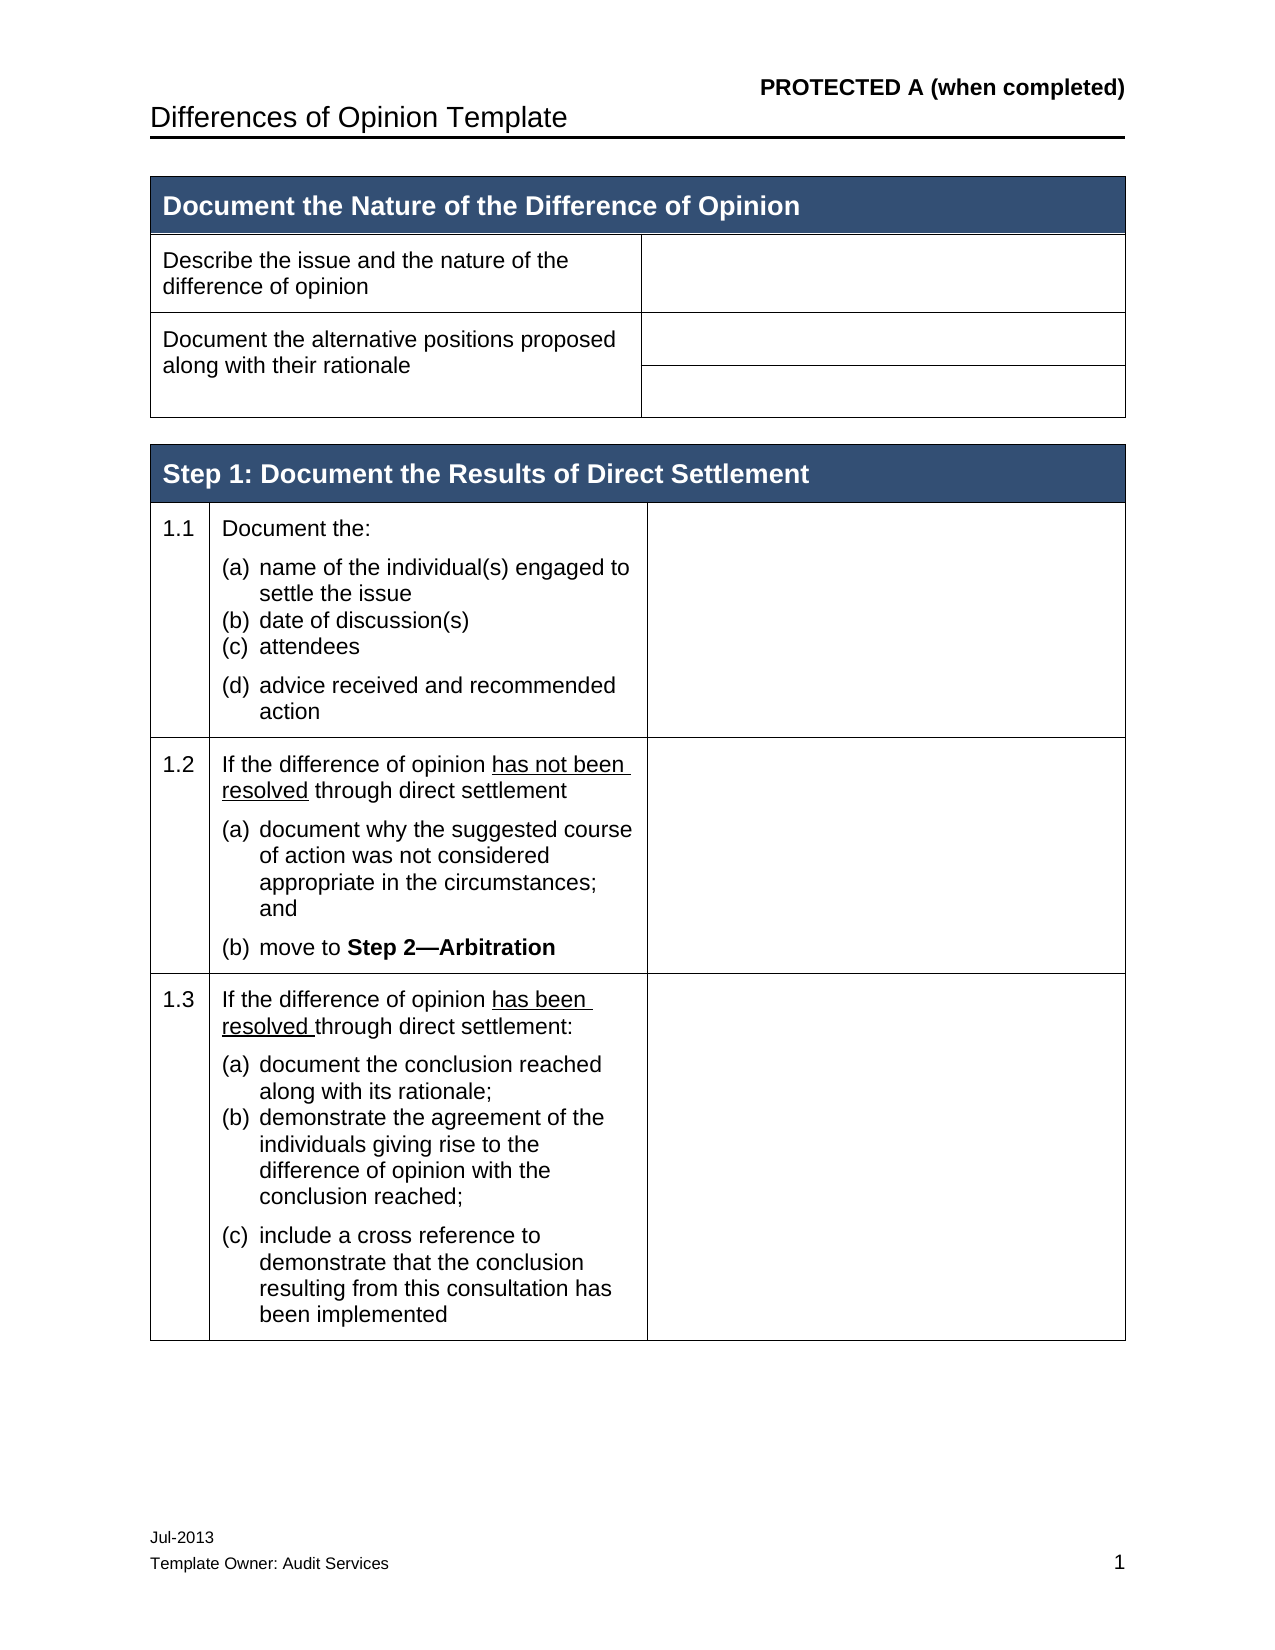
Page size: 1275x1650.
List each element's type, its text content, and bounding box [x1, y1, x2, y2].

table_cell Describe the issue and the nature of the difference of opinion [151, 235, 641, 312]
table_cell 1.3 [151, 974, 209, 1340]
table_header Step 1: Document the Results of Direct Settlement [151, 445, 1125, 502]
table_cell 1.2 [151, 738, 209, 973]
table_header Document the Nature of the Difference of Opinion [151, 177, 1125, 233]
table_cell Document the: name of the individual(s) engaged to settle the issue date of discussion(s) attendees advice received and recommended action [210, 503, 647, 737]
table_cell Document the alternative positions proposed along with their rationale [151, 313, 641, 417]
table_cell If the difference of opinion has not been resolved through direct settlement document why the suggested course of action was not considered appropriate in the circumstances; and move to Step 2—Arbitration [210, 738, 647, 973]
table_cell [642, 235, 1125, 312]
table_cell If the difference of opinion has been resolved through direct settlement: document the conclusion reached along with its rationale; demonstrate the agreement of the individuals giving rise to the difference of opinion with the conclusion reached; include a cross reference to demonstrate that the conclusion resulting from this consultation has been implemented [210, 974, 647, 1340]
table_cell [648, 738, 1125, 973]
table_cell [648, 503, 1125, 737]
table_cell [642, 366, 1125, 417]
table_cell [648, 974, 1125, 1340]
table_cell [642, 313, 1125, 364]
table_cell 1.1 [151, 503, 209, 737]
